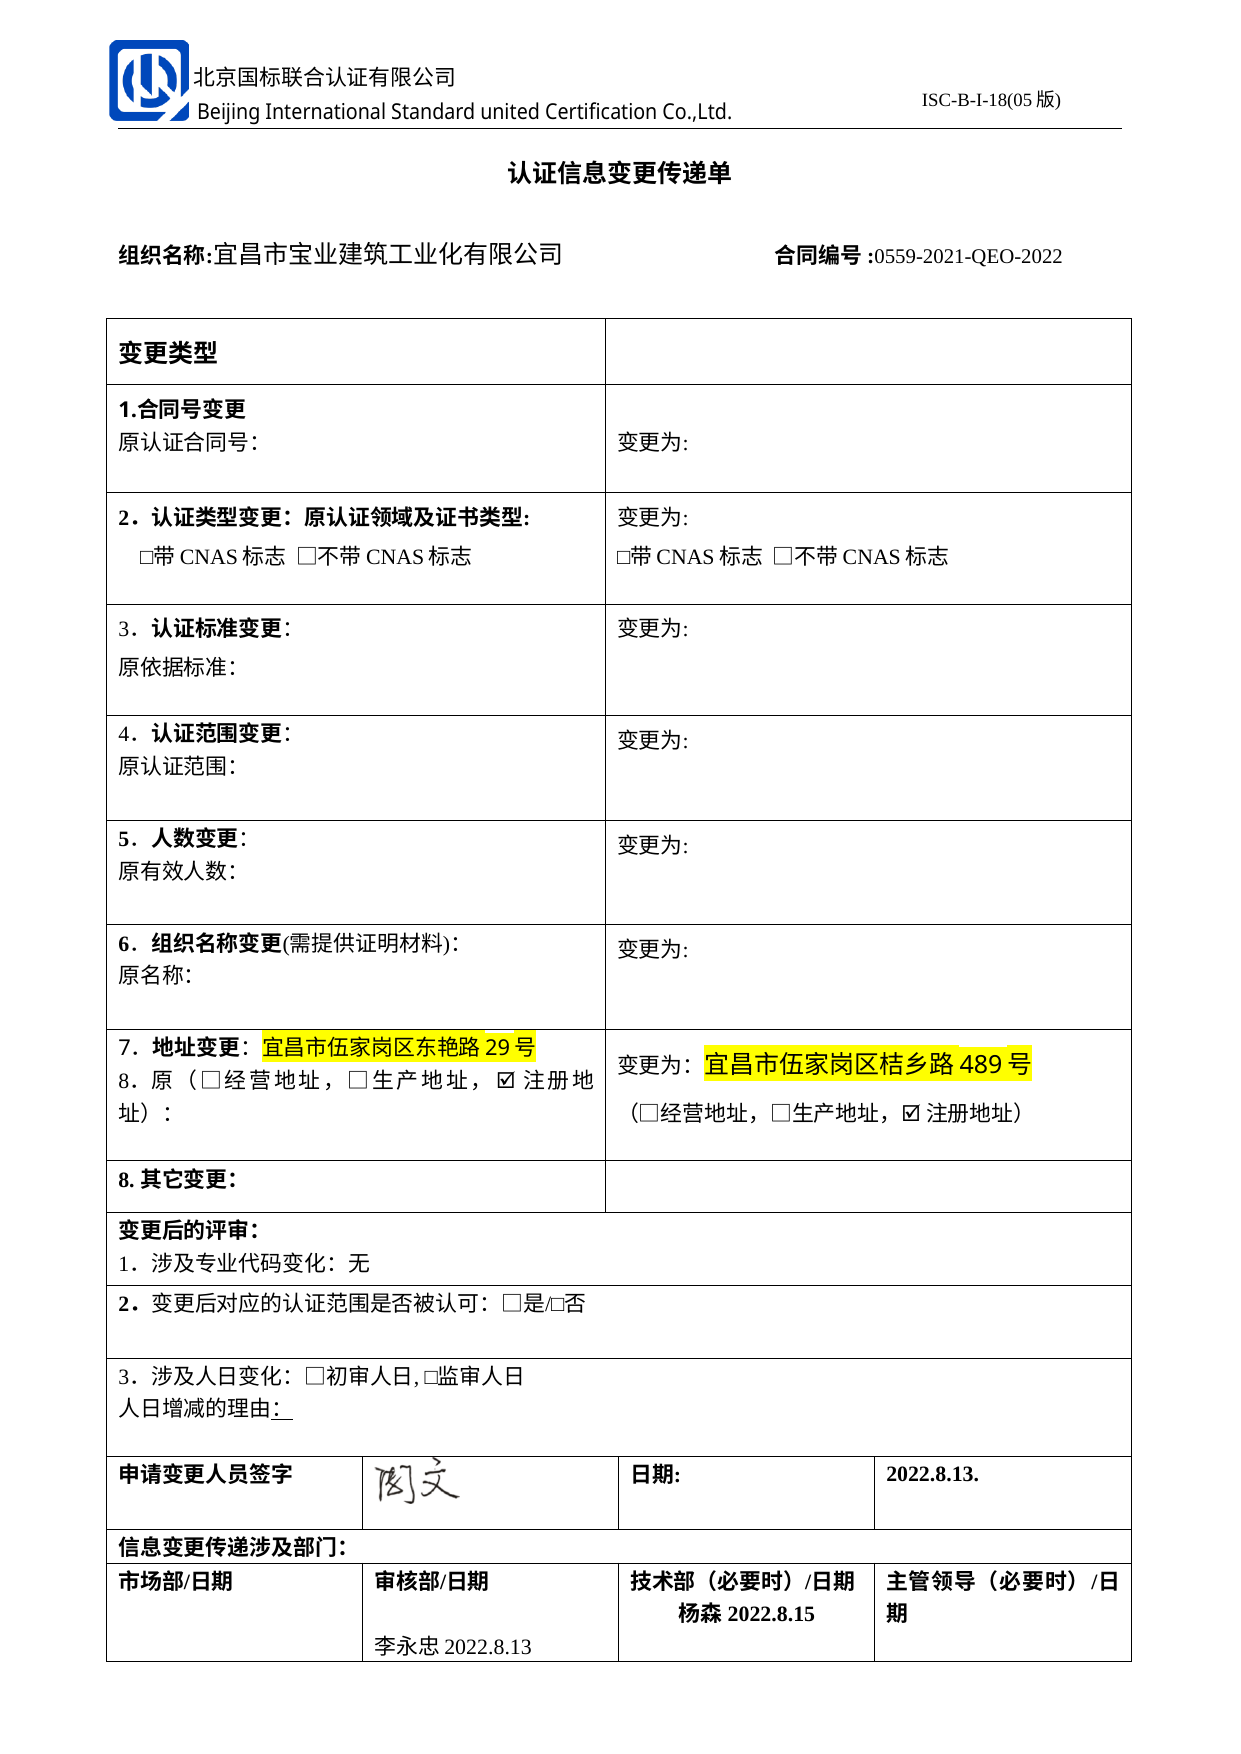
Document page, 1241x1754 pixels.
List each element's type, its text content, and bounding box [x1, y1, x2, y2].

table_cell 日期: [619, 1457, 874, 1529]
table_cell 变更为: [606, 925, 1131, 1029]
picture [109, 40, 189, 121]
table_cell 变更为：宜昌市伍家岗区桔乡路489号 （□经营地址，□生产地址，注册地址） [606, 1030, 1131, 1160]
table_cell 申请变更人员签字 [107, 1457, 362, 1529]
table_cell [606, 1161, 1131, 1212]
table_cell 变更为: □带CNAS标志 □不带CNAS标志 [606, 493, 1131, 603]
table_cell [363, 1457, 618, 1529]
table_cell 市场部/日期 [107, 1564, 362, 1661]
table_cell 变更为: [606, 716, 1131, 820]
table_header [606, 319, 1131, 384]
table_cell 变更为: [606, 605, 1131, 715]
text 组织名称:宜昌市宝业建筑工业化有限公司 合同编号 :0559-2021-QEO-2022 [118, 221, 1122, 286]
table_cell 变更为: [606, 821, 1131, 924]
table_cell 2022.8.13. [875, 1457, 1131, 1529]
table_header 变更类型 [107, 319, 605, 384]
picture [374, 1457, 460, 1504]
table_cell 认证类型变更：原认证领域及证书类型: □带CNAS标志 □不带CNAS标志 [107, 493, 605, 603]
table_cell 6．组织名称变更(需提供证明材料)： 原名称： [107, 925, 605, 1029]
table_cell 地址变更：宜昌市伍家岗区东艳路29号 原（□经营地址，□生产地址，注册地址）： [107, 1030, 605, 1160]
table_cell 变更为: [606, 385, 1131, 492]
table_cell 审核部/日期 李永忠2022.8.13 [363, 1564, 618, 1661]
table_cell 3．涉及人日变化：□初审人日, □监审人日 人日增减的理由： [107, 1359, 1131, 1456]
table_cell 技术部（必要时）/日期 杨森 2022.8.15 [619, 1564, 874, 1661]
text 认证信息变更传递单 [118, 139, 1122, 204]
table_cell 信息变更传递涉及部门： [107, 1530, 1131, 1562]
table_cell 认证标准变更： 原依据标准： [107, 605, 605, 715]
table_cell 变更后的评审： 1．涉及专业代码变化：无 [107, 1213, 1131, 1285]
table_cell 变更后对应的认证范围是否被认可：□是/□否 [107, 1286, 1131, 1357]
table_cell 5．人数变更： 原有效人数： [107, 821, 605, 924]
table_cell 1.合同号变更 原认证合同号： [107, 385, 605, 492]
table_cell 8. 其它变更： [107, 1161, 605, 1212]
table_cell 认证范围变更： 原认证范围： [107, 716, 605, 820]
table_cell 主管领导（必要时）/日期 [875, 1564, 1131, 1661]
